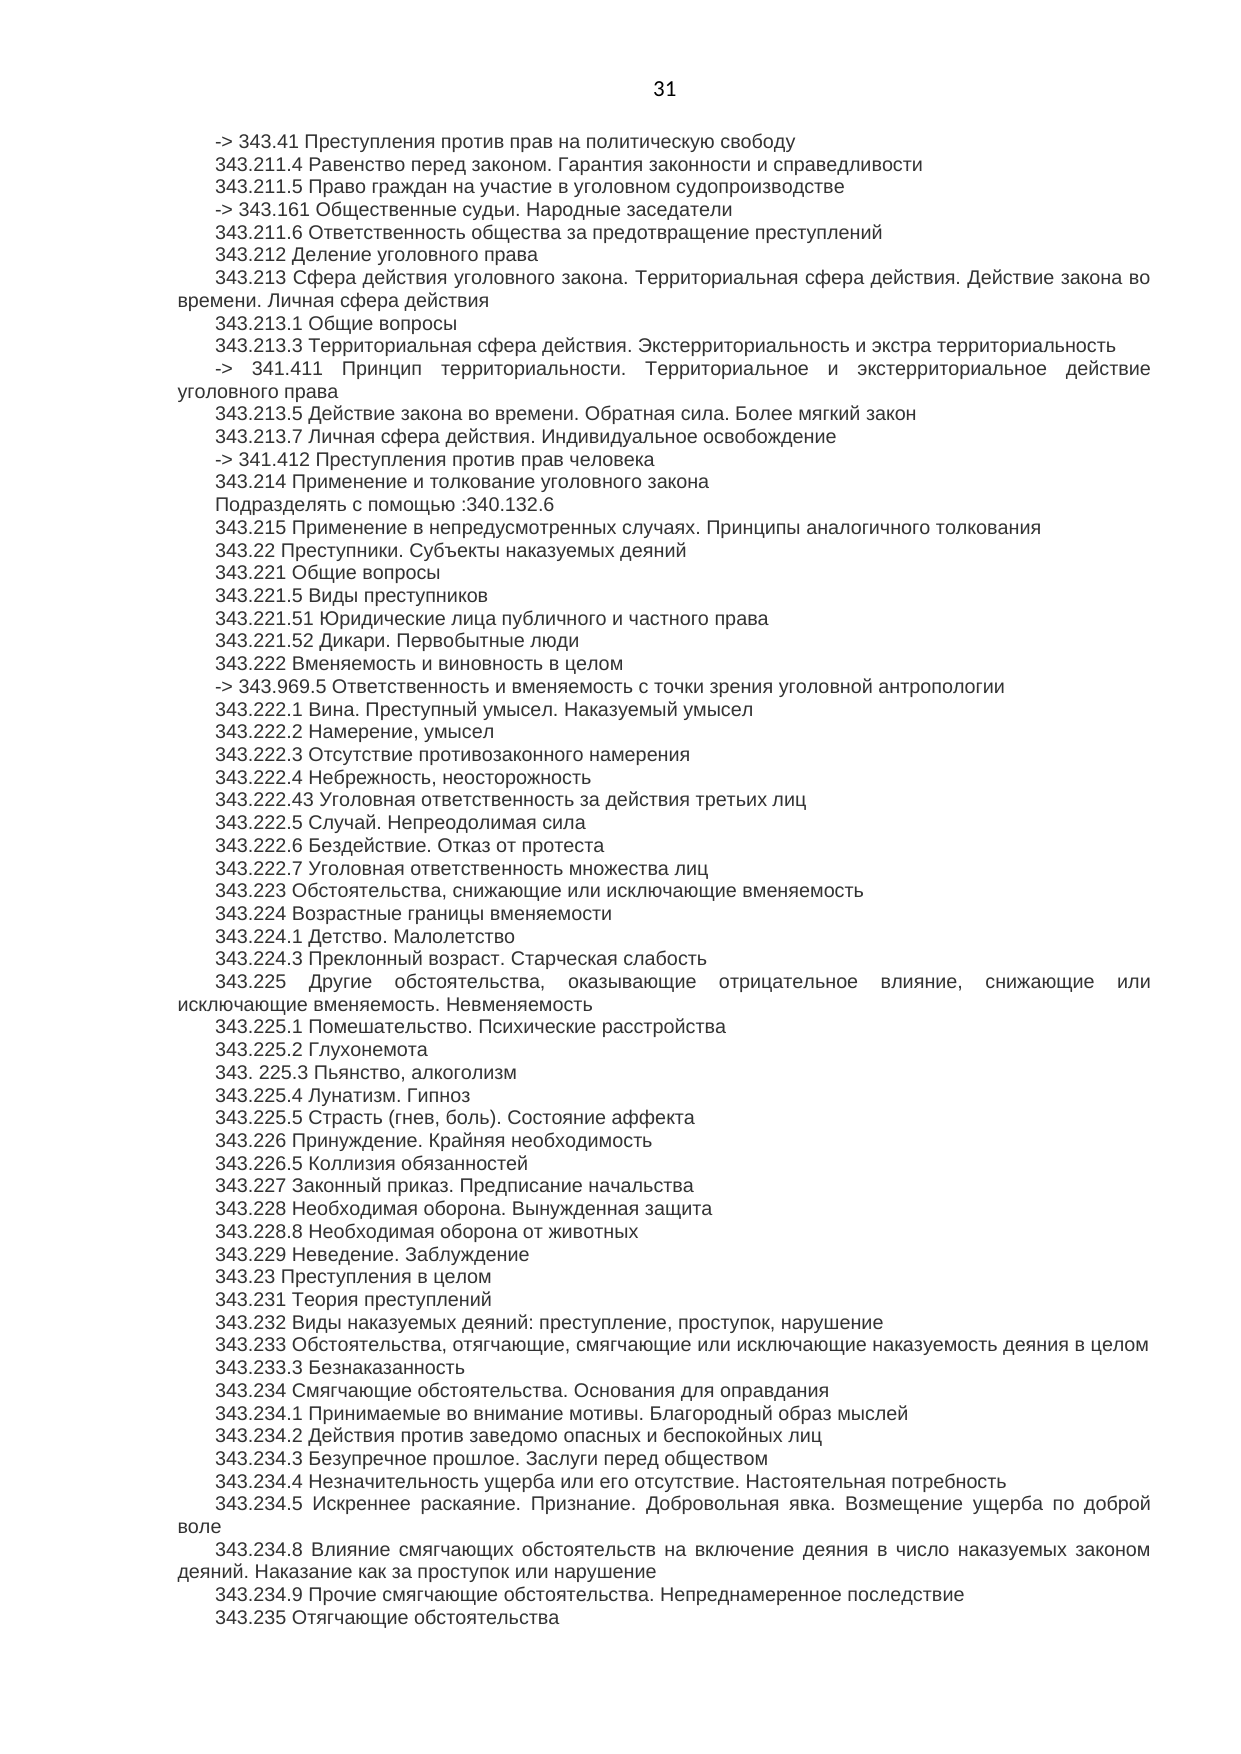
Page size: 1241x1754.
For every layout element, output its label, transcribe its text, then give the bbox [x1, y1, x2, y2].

text 343.211.4 Равенство перед законом. Гарантия законности и справедливости [177, 152, 1152, 175]
text 343.235 Отягчающие обстоятельства [177, 1606, 1152, 1628]
text -> 343.969.5 Ответственность и вменяемость с точки зрения уголовной антропологии [177, 675, 1152, 697]
text 343.233 Обстоятельства, отягчающие, смягчающие или исключающие наказуемость деяния в целом [177, 1333, 1152, 1356]
text 343.213.3 Территориальная сфера действия. Экстерриториальность и экстра территориальность [177, 334, 1152, 357]
text 343.213.1 Общие вопросы [177, 311, 1152, 334]
text 343. 225.3 Пьянство, алкоголизм [177, 1061, 1152, 1083]
text 343.226.5 Коллизия обязанностей [177, 1152, 1152, 1174]
text 343.222.2 Намерение, умысел [177, 720, 1152, 743]
text 343.222.7 Уголовная ответственность множества лиц [177, 856, 1152, 879]
text 343.228 Необходимая оборона. Вынужденная защита [177, 1197, 1152, 1220]
text 343.221.52 Дикари. Первобытные люди [177, 629, 1152, 652]
text 343.222.6 Бездействие. Отказ от протеста [177, 834, 1152, 856]
text 343.211.5 Право граждан на участие в уголовном судопроизводстве [177, 175, 1152, 198]
text 343.234 Смягчающие обстоятельства. Основания для оправдания [177, 1379, 1152, 1401]
text 343.225.5 Страсть (гнев, боль). Состояние аффекта [177, 1106, 1152, 1129]
text 343.234.1 Принимаемые во внимание мотивы. Благородный образ мыслей [177, 1401, 1152, 1424]
text 343.233.3 Безнаказанность [177, 1356, 1152, 1379]
text 343.229 Неведение. Заблуждение [177, 1242, 1152, 1265]
text 343.215 Применение в непредусмотренных случаях. Принципы аналогичного толкования [177, 516, 1152, 538]
text 343.234.9 Прочие смягчающие обстоятельства. Непреднамеренное последствие [177, 1583, 1152, 1606]
text 343.222 Вменяемость и виновность в целом [177, 652, 1152, 675]
text 343.232 Виды наказуемых деяний: преступление, проступок, нарушение [177, 1311, 1152, 1333]
text 343.221.51 Юридические лица публичного и частного права [177, 607, 1152, 629]
text 343.214 Применение и толкование уголовного закона [177, 470, 1152, 493]
text Подразделять с помощью :340.132.6 [177, 493, 1152, 516]
text 343.222.1 Вина. Преступный умысел. Наказуемый умысел [177, 697, 1152, 720]
text -> 343.41 Преступления против прав на политическую свободу [177, 130, 1152, 152]
text 343.225.1 Помешательство. Психические расстройства [177, 1015, 1152, 1038]
text 343.221 Общие вопросы [177, 561, 1152, 584]
text 343.234.2 Действия против заведомо опасных и беспокойных лиц [177, 1424, 1152, 1447]
text 343.211.6 Ответственность общества за предотвращение преступлений [177, 221, 1152, 243]
text 343.224.3 Преклонный возраст. Старческая слабость [177, 947, 1152, 970]
text 343.234.4 Незначительность ущерба или его отсутствие. Настоятельная потребность [177, 1469, 1152, 1492]
text 343.225 Другие обстоятельства, оказывающие отрицательное влияние, снижающие или исключающие вменяемость. Невменяемость [177, 970, 1152, 1015]
text 343.212 Деление уголовного права [177, 243, 1152, 266]
text -> 341.411 Принцип территориальности. Территориальное и экстерриториальное действие уголовного права [177, 357, 1152, 402]
text 343.234.3 Безупречное прошлое. Заслуги перед обществом [177, 1447, 1152, 1469]
text 343.222.43 Уголовная ответственность за действия третьих лиц [177, 788, 1152, 811]
text 343.222.4 Небрежность, неосторожность [177, 766, 1152, 788]
text 343.213.7 Личная сфера действия. Индивидуальное освобождение [177, 425, 1152, 448]
text 343.221.5 Виды преступников [177, 584, 1152, 607]
text 343.224.1 Детство. Малолетство [177, 924, 1152, 947]
text -> 341.412 Преступления против прав человека [177, 448, 1152, 470]
text 343.231 Теория преступлений [177, 1288, 1152, 1311]
text 343.213.5 Действие закона во времени. Обратная сила. Более мягкий закон [177, 402, 1152, 425]
text 343.22 Преступники. Субъекты наказуемых деяний [177, 538, 1152, 561]
text 343.228.8 Необходимая оборона от животных [177, 1220, 1152, 1242]
text 343.225.4 Лунатизм. Гипноз [177, 1083, 1152, 1106]
text 343.224 Возрастные границы вменяемости [177, 902, 1152, 924]
text 343.227 Законный приказ. Предписание начальства [177, 1174, 1152, 1197]
text 343.222.5 Случай. Непреодолимая сила [177, 811, 1152, 834]
text 343.234.5 Искреннее раскаяние. Признание. Добровольная явка. Возмещение ущерба по доброй воле [177, 1492, 1152, 1538]
text 343.234.8 Влияние смягчающих обстоятельств на включение деяния в число наказуемых законом деяний. Наказание как за проступок или нарушение [177, 1538, 1152, 1583]
text 343.225.2 Глухонемота [177, 1038, 1152, 1061]
text 343.213 Сфера действия уголовного закона. Территориальная сфера действия. Действие закона во времени. Личная сфера действия [177, 266, 1152, 311]
text 343.23 Преступления в целом [177, 1265, 1152, 1288]
text 343.226 Принуждение. Крайняя необходимость [177, 1129, 1152, 1152]
text 343.223 Обстоятельства, снижающие или исключающие вменяемость [177, 879, 1152, 902]
text 343.222.3 Отсутствие противозаконного намерения [177, 743, 1152, 766]
text -> 343.161 Общественные судьи. Народные заседатели [177, 198, 1152, 221]
